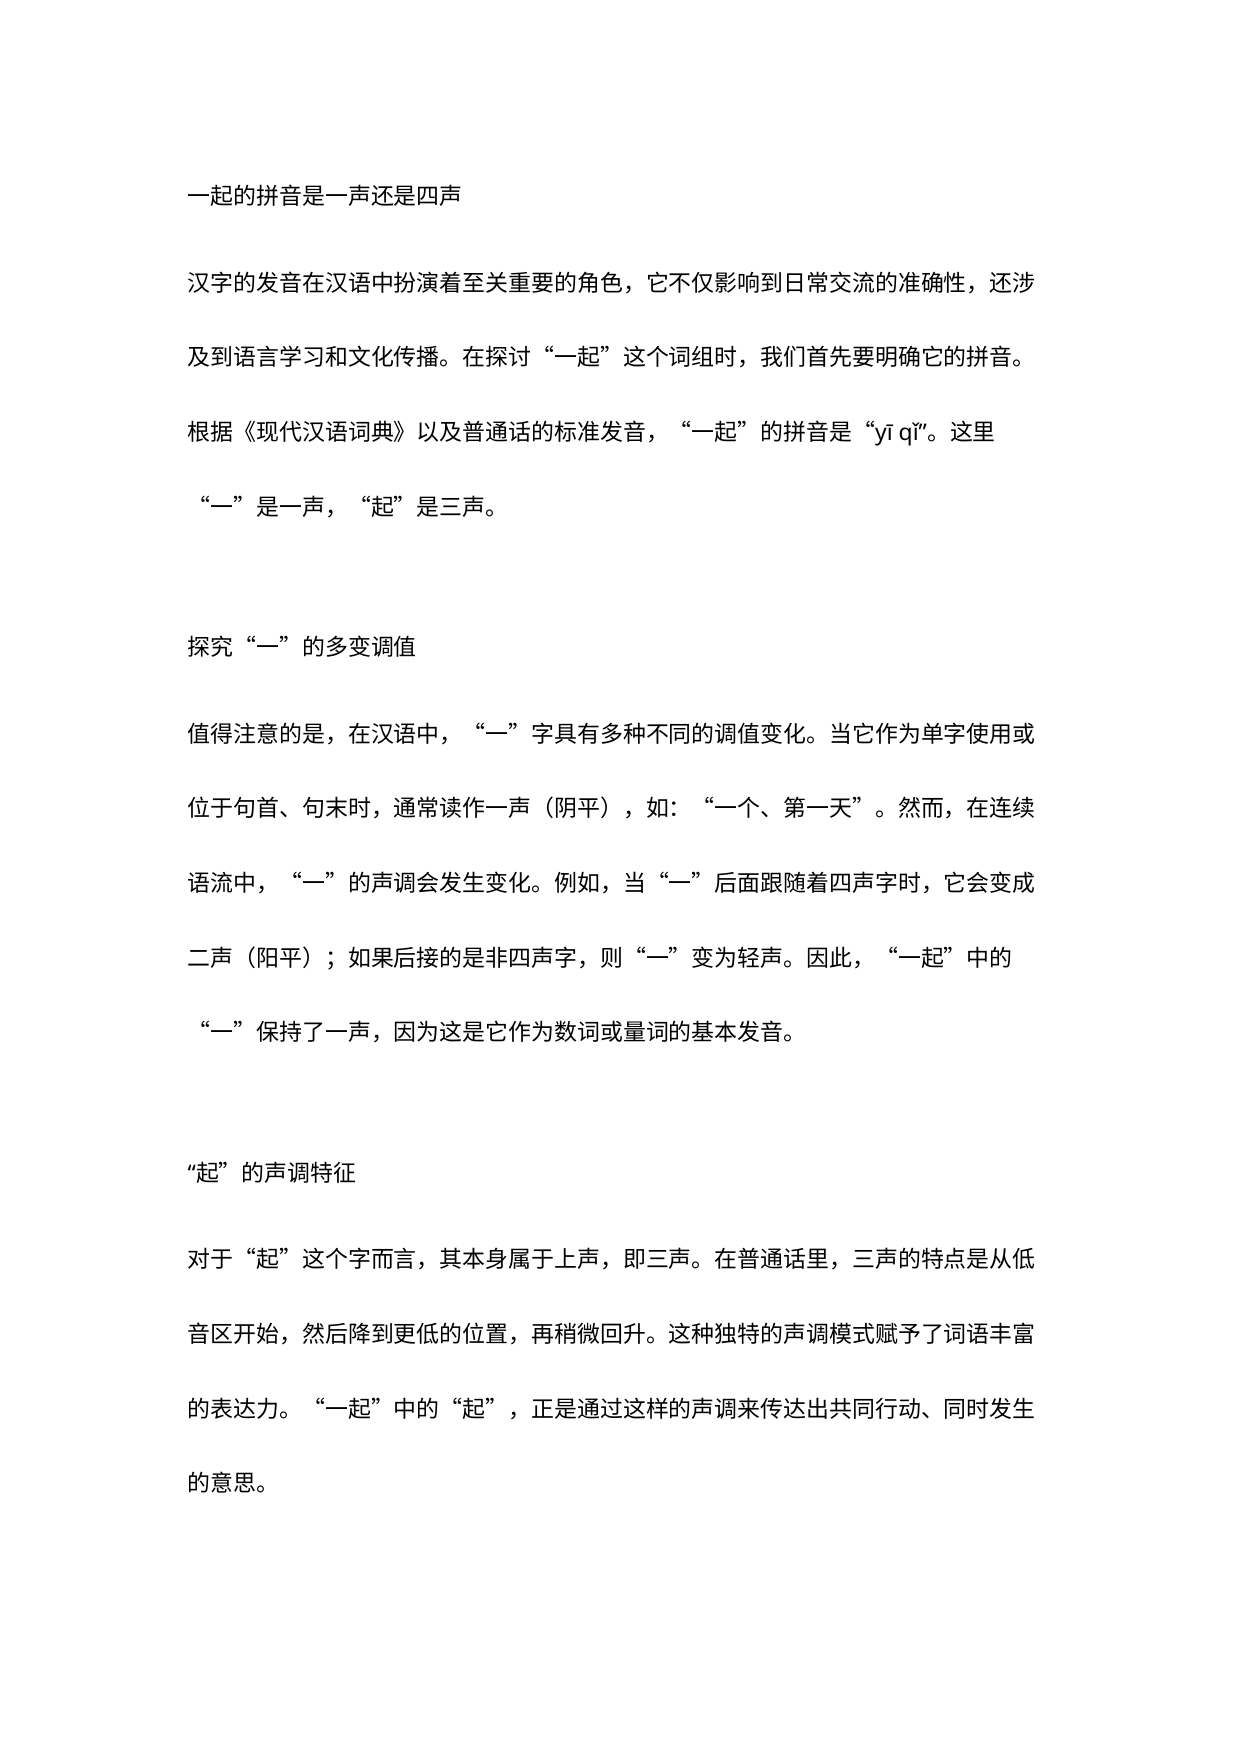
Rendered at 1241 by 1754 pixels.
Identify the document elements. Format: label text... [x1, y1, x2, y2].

text 汉字的发音在汉语中扮演着至关重要的角色，它不仅影响到日常交流的准确性，还涉及到语言学习和文化传播。在探讨“一起”这个词组时，我们首先要明确它的拼音。根据《现代汉语词典》以及普通话的标准发音，“一起”的拼音是“yī qǐ”。这里“一”是一声，“起”是三声。 [187, 248, 1053, 538]
text “起”的声调特征 [187, 1139, 1053, 1204]
text 探究“一”的多变调值 [187, 613, 1053, 678]
text 对于“起”这个字而言，其本身属于上声，即三声。在普通话里，三声的特点是从低音区开始，然后降到更低的位置，再稍微回升。这种独特的声调模式赋予了词语丰富的表达力。“一起”中的“起”，正是通过这样的声调来传达出共同行动、同时发生的意思。 [187, 1225, 1053, 1514]
text 值得注意的是，在汉语中，“一”字具有多种不同的调值变化。当它作为单字使用或位于句首、句末时，通常读作一声（阴平），如：“一个、第一天”。然而，在连续语流中，“一”的声调会发生变化。例如，当“一”后面跟随着四声字时，它会变成二声（阳平）；如果后接的是非四声字，则“一”变为轻声。因此，“一起”中的“一”保持了一声，因为这是它作为数词或量词的基本发音。 [187, 699, 1053, 1063]
text 一起的拼音是一声还是四声 [187, 162, 1053, 227]
